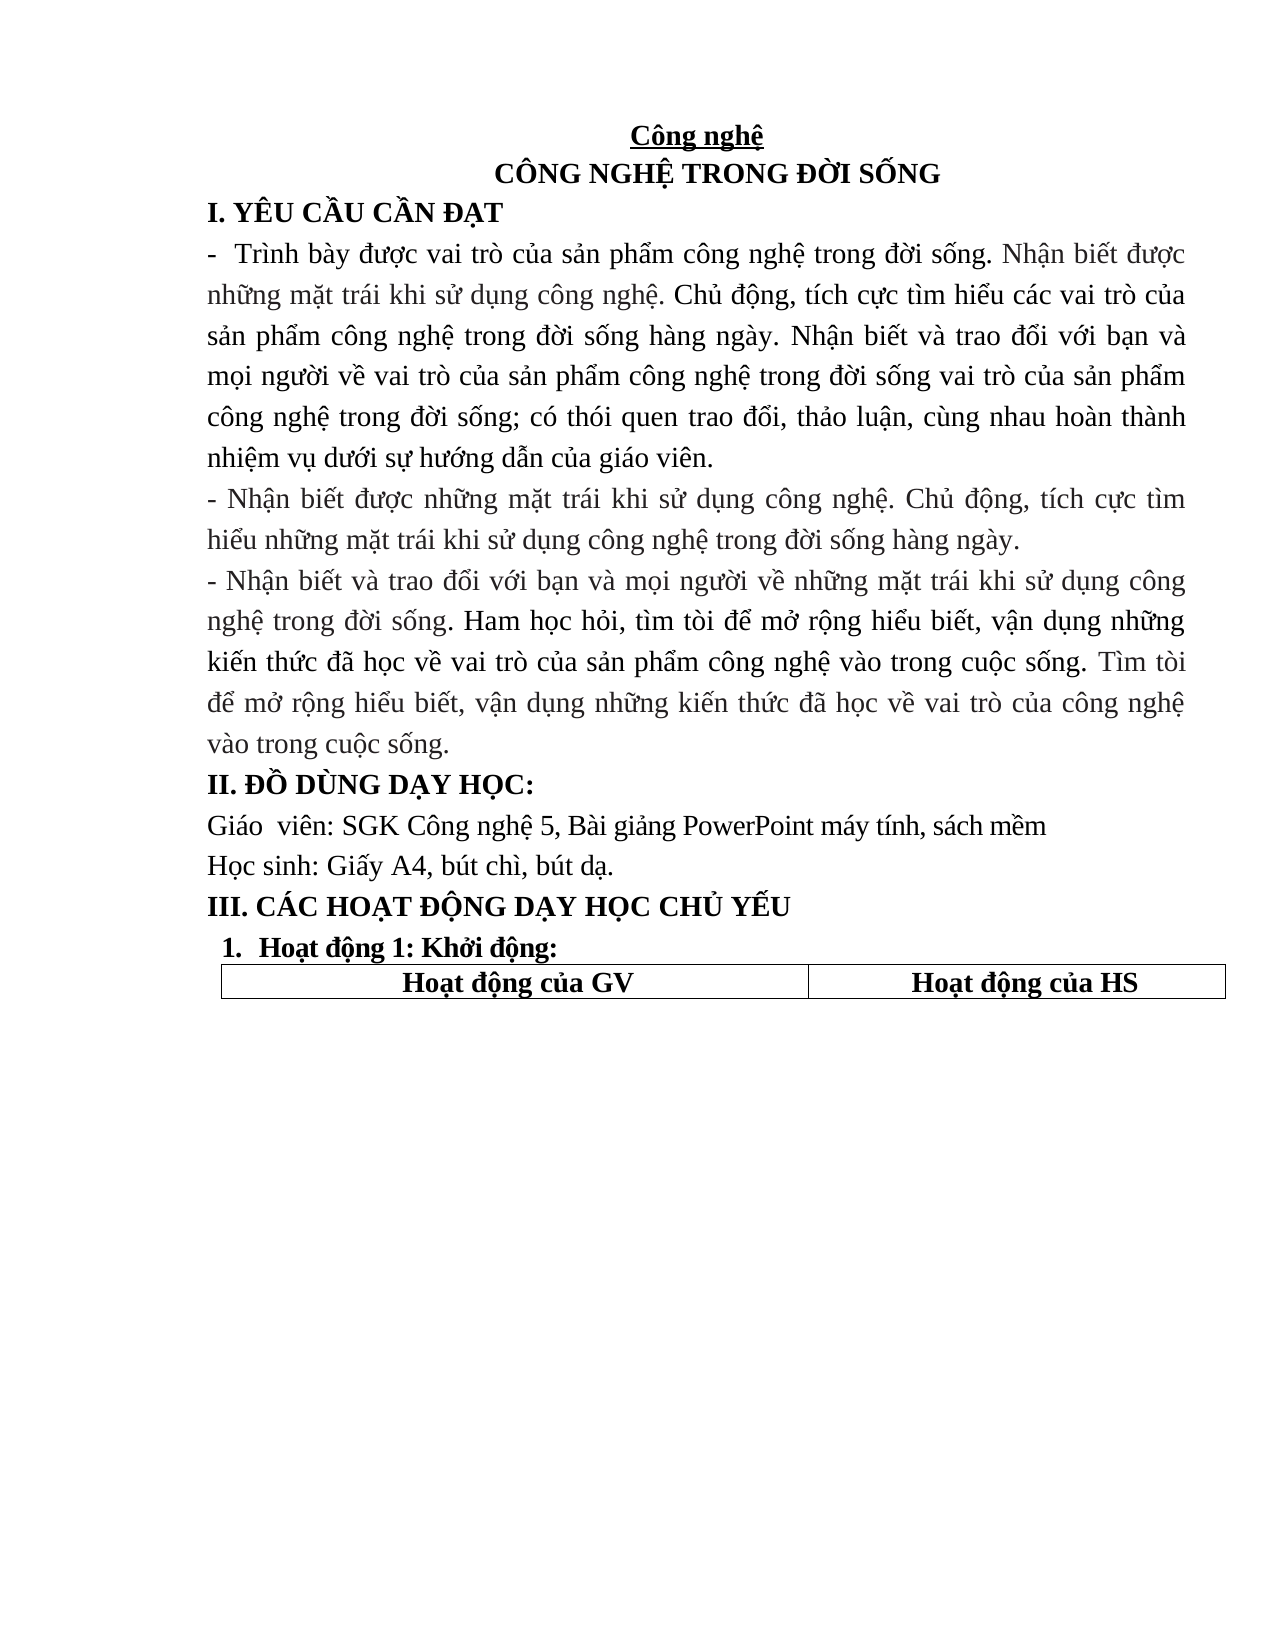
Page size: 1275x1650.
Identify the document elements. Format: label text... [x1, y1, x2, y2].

text II. ĐỒ DÙNG DẠY HỌC: [207, 767, 1186, 800]
subtitle CÔNG NGHỆ TRONG ĐỜI SỐNG [249, 157, 1186, 190]
text - Trình bày được vai trò của sản phẩm công nghệ trong đời sống. Nhận biết được những mặt trái khi sử dụng công nghệ. Chủ động, tích cực tìm hiểu các vai trò của sản phẩm công nghệ trong đời sống hàng ngày. Nhận biết và trao đổi với bạn và mọi người về vai trò của sản phẩm công nghệ trong đời sống vai trò của sản phẩm công nghệ trong đời sống; có thói quen trao đổi, thảo luận, cùng nhau hoàn thành nhiệm vụ dưới sự hướng dẫn của giáo viên. [207, 236, 1186, 474]
subtitle Hoạt động 1: Khởi động: [221, 930, 1186, 964]
text Công nghệ [207, 118, 1186, 152]
table_header Hoạt động của HS [809, 965, 1225, 998]
text - Nhận biết được những mặt trái khi sử dụng công nghệ. Chủ động, tích cực tìm hiểu những mặt trái khi sử dụng công nghệ trong đời sống hàng ngày. [207, 481, 1186, 555]
text III. CÁC HOẠT ĐỘNG DẠY HỌC CHỦ YẾU [207, 889, 1186, 923]
text Giáo viên: SGK Công nghệ 5, Bài giảng PowerPoint máy tính, sách mềm [207, 808, 1186, 841]
text - Nhận biết và trao đổi với bạn và mọi người về những mặt trái khi sử dụng công nghệ trong đời sống. Ham học hỏi, tìm tòi để mở rộng hiểu biết, vận dụng những kiến thức đã học về vai trò của sản phẩm công nghệ vào trong cuộc sống. Tìm tòi để mở rộng hiểu biết, vận dụng những kiến thức đã học về vai trò của công nghệ vào trong cuộc sống. [207, 563, 1186, 759]
text I. YÊU CẦU CẦN ĐẠT [207, 195, 1186, 229]
table_header Hoạt động của GV [222, 965, 808, 998]
text Học sinh: Giấy A4, bút chì, bút dạ. [207, 848, 1186, 882]
